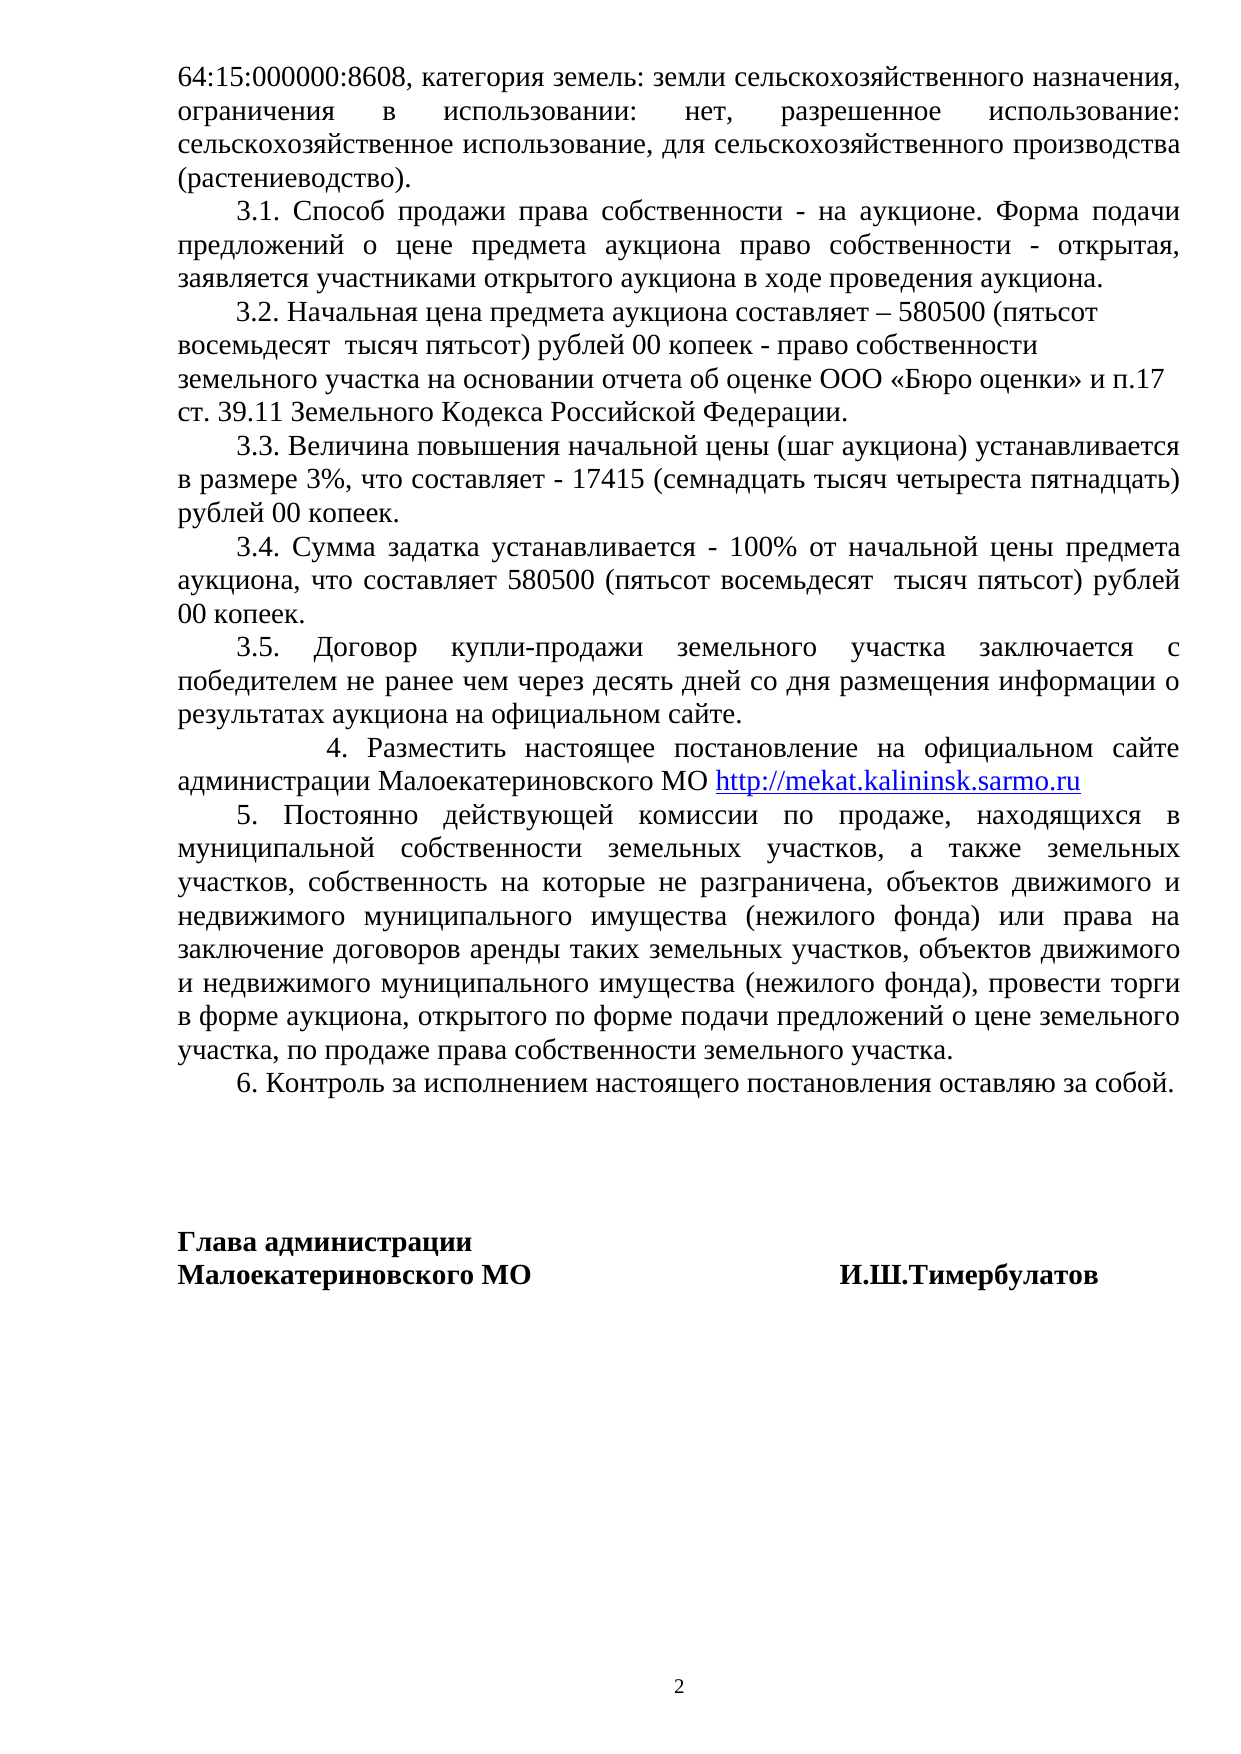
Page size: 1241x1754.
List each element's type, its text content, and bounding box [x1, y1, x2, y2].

text 3.1. Способ продажи права собственности - на аукционе. Форма подачи предложений о цене предмета аукциона право собственности - открытая, заявляется участниками открытого аукциона в ходе проведения аукциона. [177, 193, 1181, 294]
text Малоекатериновского МО И.Ш.Тимербулатов [177, 1257, 1181, 1291]
text 3.4. Сумма задатка устанавливается - 100% от начальной цены предмета аукциона, что составляет 580500 (пятьсот восемьдесят тысяч пятьсот) рублей 00 копеек. [177, 529, 1181, 629]
text 4. Разместить настоящее постановление на официальном сайте администрации Малоекатериновского МО http://mekat.kalininsk.sarmo.ru [177, 730, 1181, 797]
text 3.3. Величина повышения начальной цены (шаг аукциона) устанавливается в размере 3%, что составляет - 17415 (семнадцать тысяч четыреста пятнадцать) рублей 00 копеек. [177, 428, 1181, 529]
text 3.5. Договор купли-продажи земельного участка заключается с победителем не ранее чем через десять дней со дня размещения информации о результатах аукциона на официальном сайте. [177, 629, 1181, 730]
text 3.2. Начальная цена предмета аукциона составляет – 580500 (пятьсот восемьдесят тысяч пятьсот) рублей 00 копеек - право собственности земельного участка на основании отчета об оценке ООО «Бюро оценки» и п.17 ст. 39.11 Земельного Кодекса Российской Федерации. [177, 294, 1181, 428]
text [177, 59, 1181, 193]
text 5. Постоянно действующей комиссии по продаже, находящихся в муниципальной собственности земельных участков, а также земельных участков, собственность на которые не разграничена, объектов движимого и недвижимого муниципального имущества (нежилого фонда) или права на заключение договоров аренды таких земельных участков, объектов движимого и недвижимого муниципального имущества (нежилого фонда), провести торги в форме аукциона, открытого по форме подачи предложений о цене земельного участка, по продаже права собственности земельного участка. [177, 797, 1181, 1065]
text Глава администрации [177, 1224, 1181, 1257]
text 6. Контроль за исполнением настоящего постановления оставляю за собой. [177, 1065, 1181, 1099]
